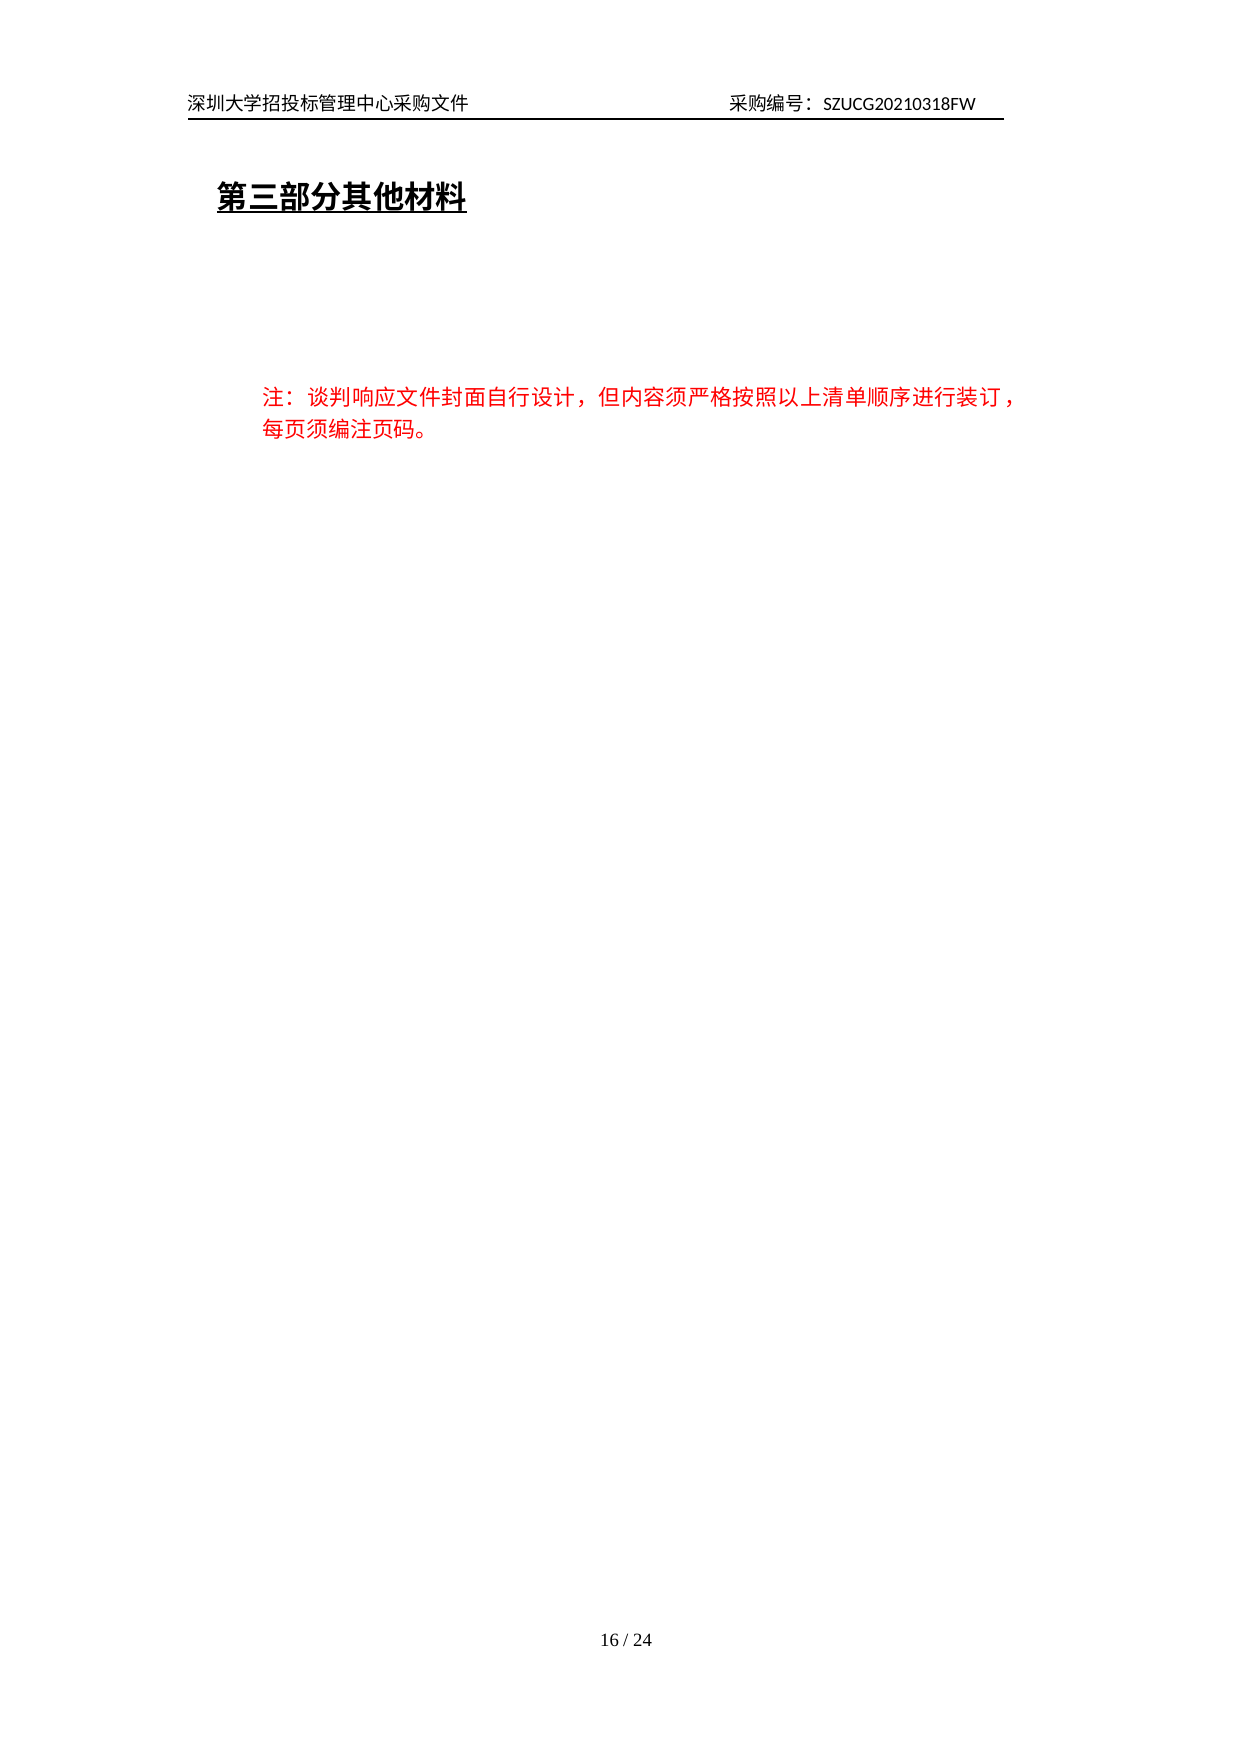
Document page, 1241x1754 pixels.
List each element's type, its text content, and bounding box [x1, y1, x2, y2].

text 注：谈判响应文件封面自行设计，但内容须严格按照以上清单顺序进行装订，每页须编注页码。 [262, 379, 1004, 444]
text 第三部分其他材料 [187, 162, 1004, 227]
